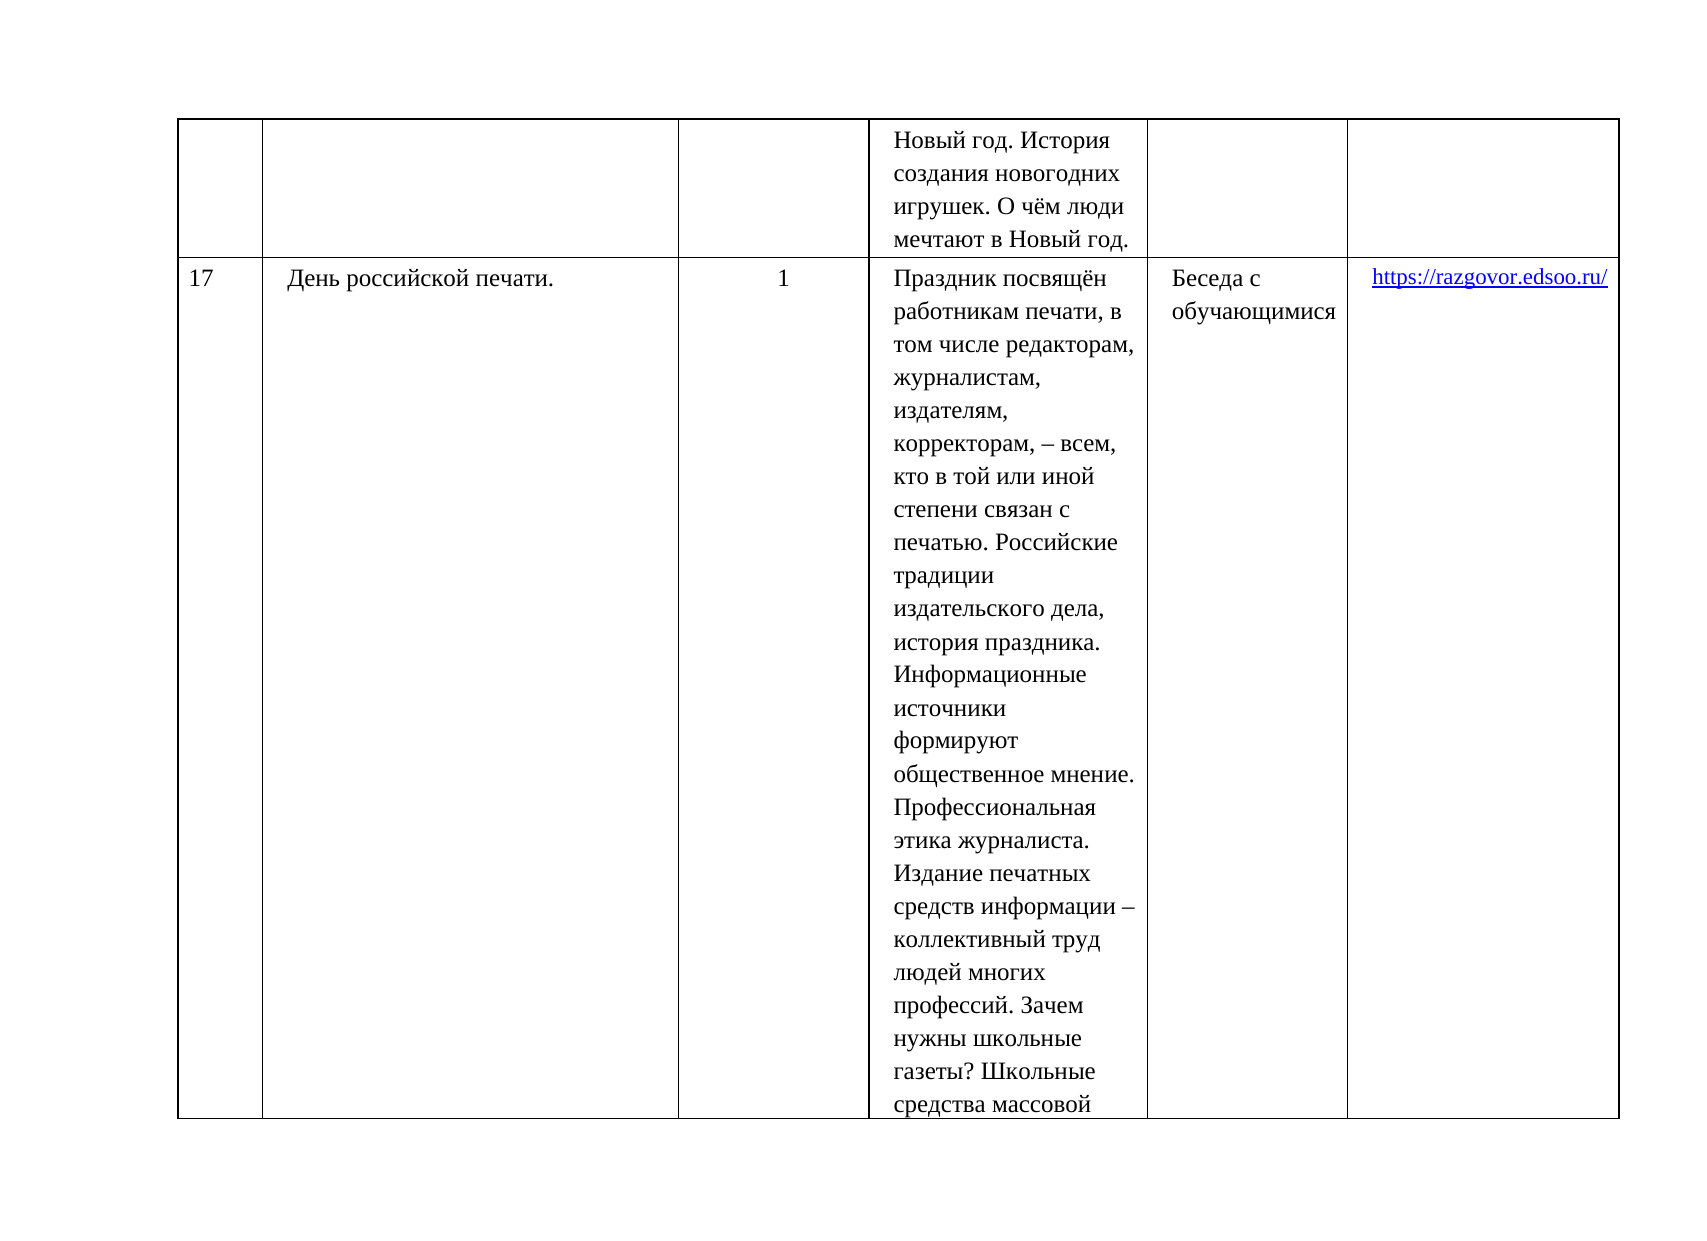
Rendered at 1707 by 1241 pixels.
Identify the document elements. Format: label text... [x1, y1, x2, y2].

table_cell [870, 258, 1147, 1118]
table_cell 17 [179, 258, 262, 1118]
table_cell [1348, 258, 1618, 1118]
table_cell 1 [679, 258, 868, 1118]
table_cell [870, 120, 1147, 257]
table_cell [263, 120, 678, 257]
table_cell 16 [179, 120, 262, 257]
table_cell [1148, 258, 1347, 1118]
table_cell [263, 258, 678, 1118]
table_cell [1148, 120, 1347, 257]
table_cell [1348, 120, 1618, 257]
table_cell 1 [679, 120, 868, 257]
